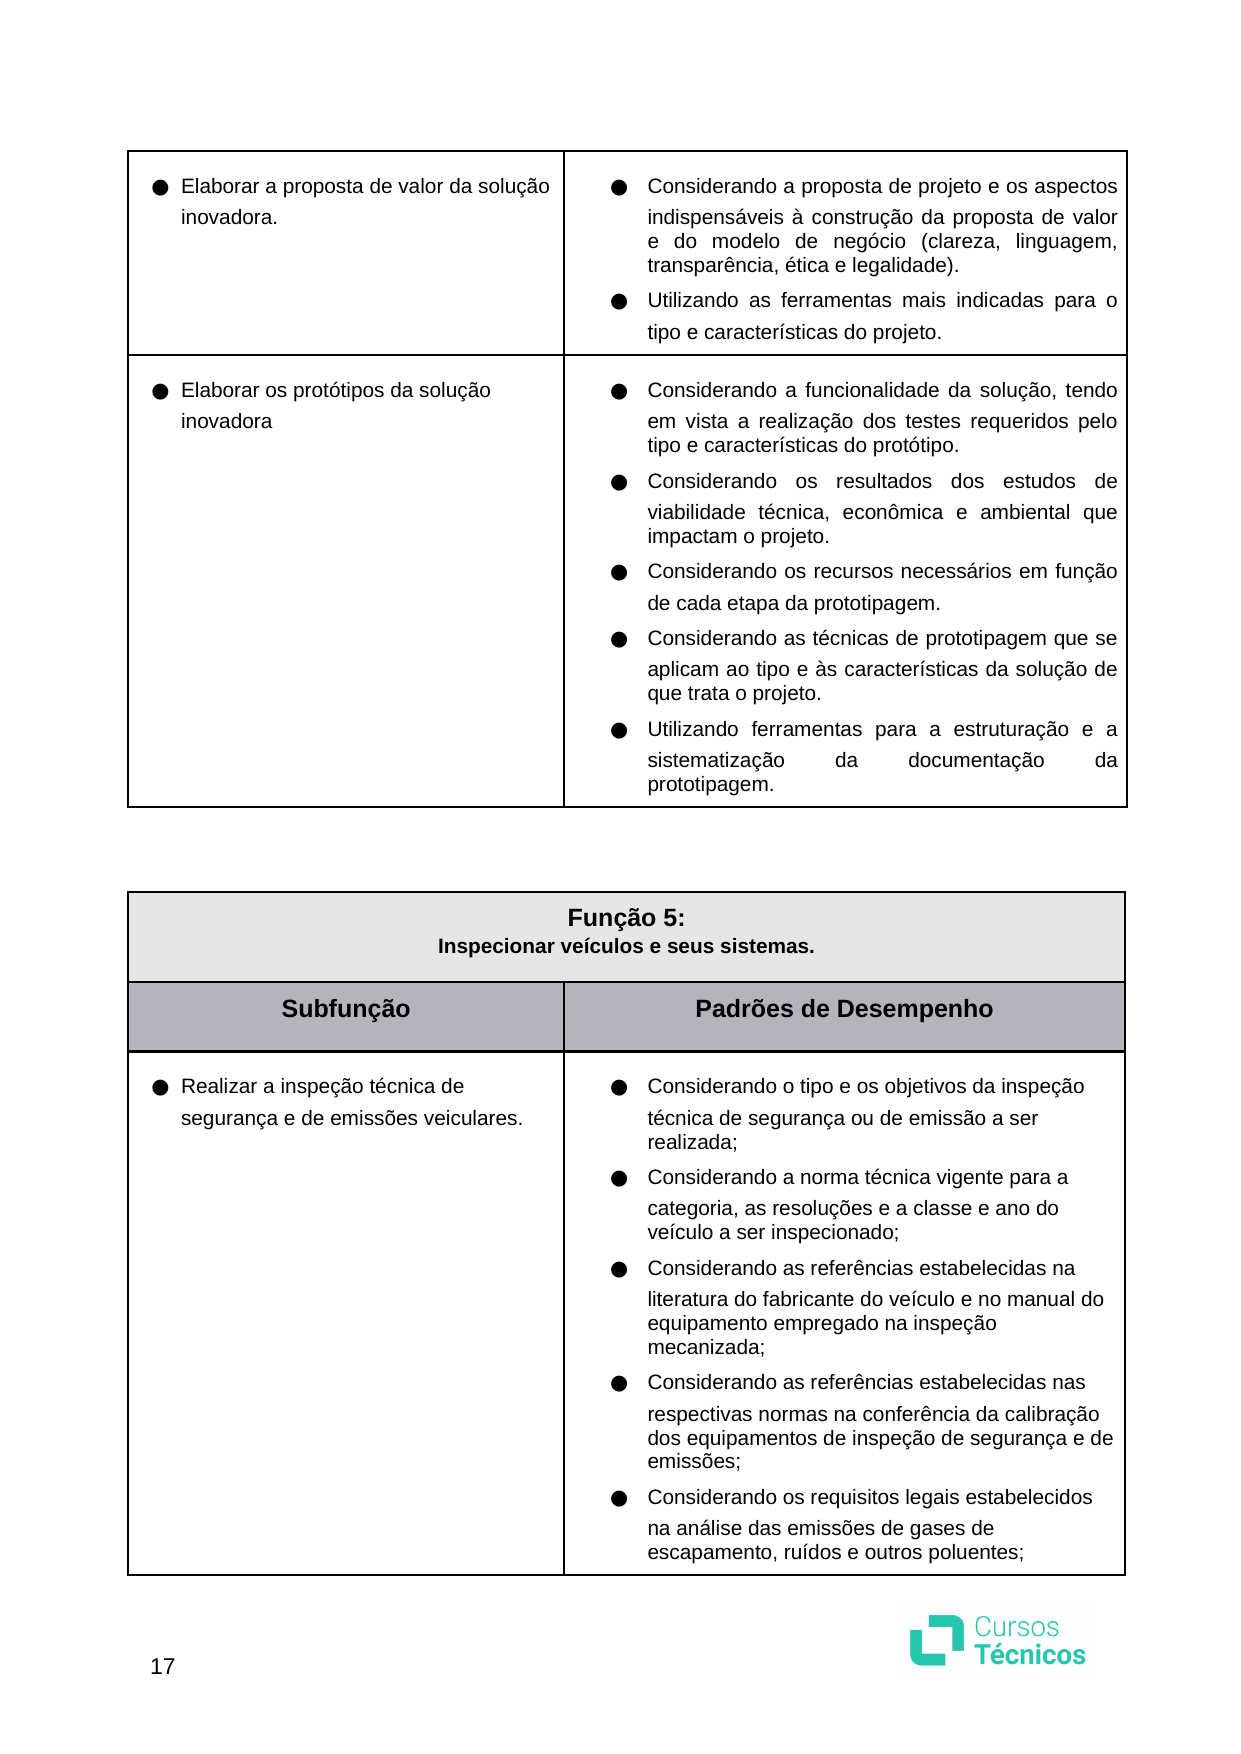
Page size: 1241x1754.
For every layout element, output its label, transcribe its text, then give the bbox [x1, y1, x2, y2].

table_cell Subfunção [129, 983, 563, 1050]
table_cell Considerando a funcionalidade da solução, tendo em vista a realização dos testes requeridos pelo tipo e características do protótipo. Considerando os resultados dos estudos de viabilidade técnica, econômica e ambiental que impactam o projeto. Considerando os recursos necessários em função de cada etapa da prototipagem. Considerando as técnicas de prototipagem que se aplicam ao tipo e às características da solução de que trata o projeto. Utilizando ferramentas para a estruturação e a sistematização da documentação da prototipagem. [565, 356, 1126, 806]
table_header Função 5: Inspecionar veículos e seus sistemas. [129, 893, 1124, 981]
table_cell Considerando a proposta de projeto e os aspectos indispensáveis à construção da proposta de valor e do modelo de negócio (clareza, linguagem, transparência, ética e legalidade). Utilizando as ferramentas mais indicadas para o tipo e características do projeto. [565, 152, 1126, 354]
table_cell Elaborar a proposta de valor da solução inovadora. [129, 152, 563, 354]
table_cell Elaborar os protótipos da solução inovadora [129, 356, 563, 806]
picture [896, 1603, 1090, 1678]
table_cell Padrões de Desempenho [565, 983, 1124, 1050]
table_cell Realizar a inspeção técnica de segurança e de emissões veiculares. [129, 1053, 563, 1574]
